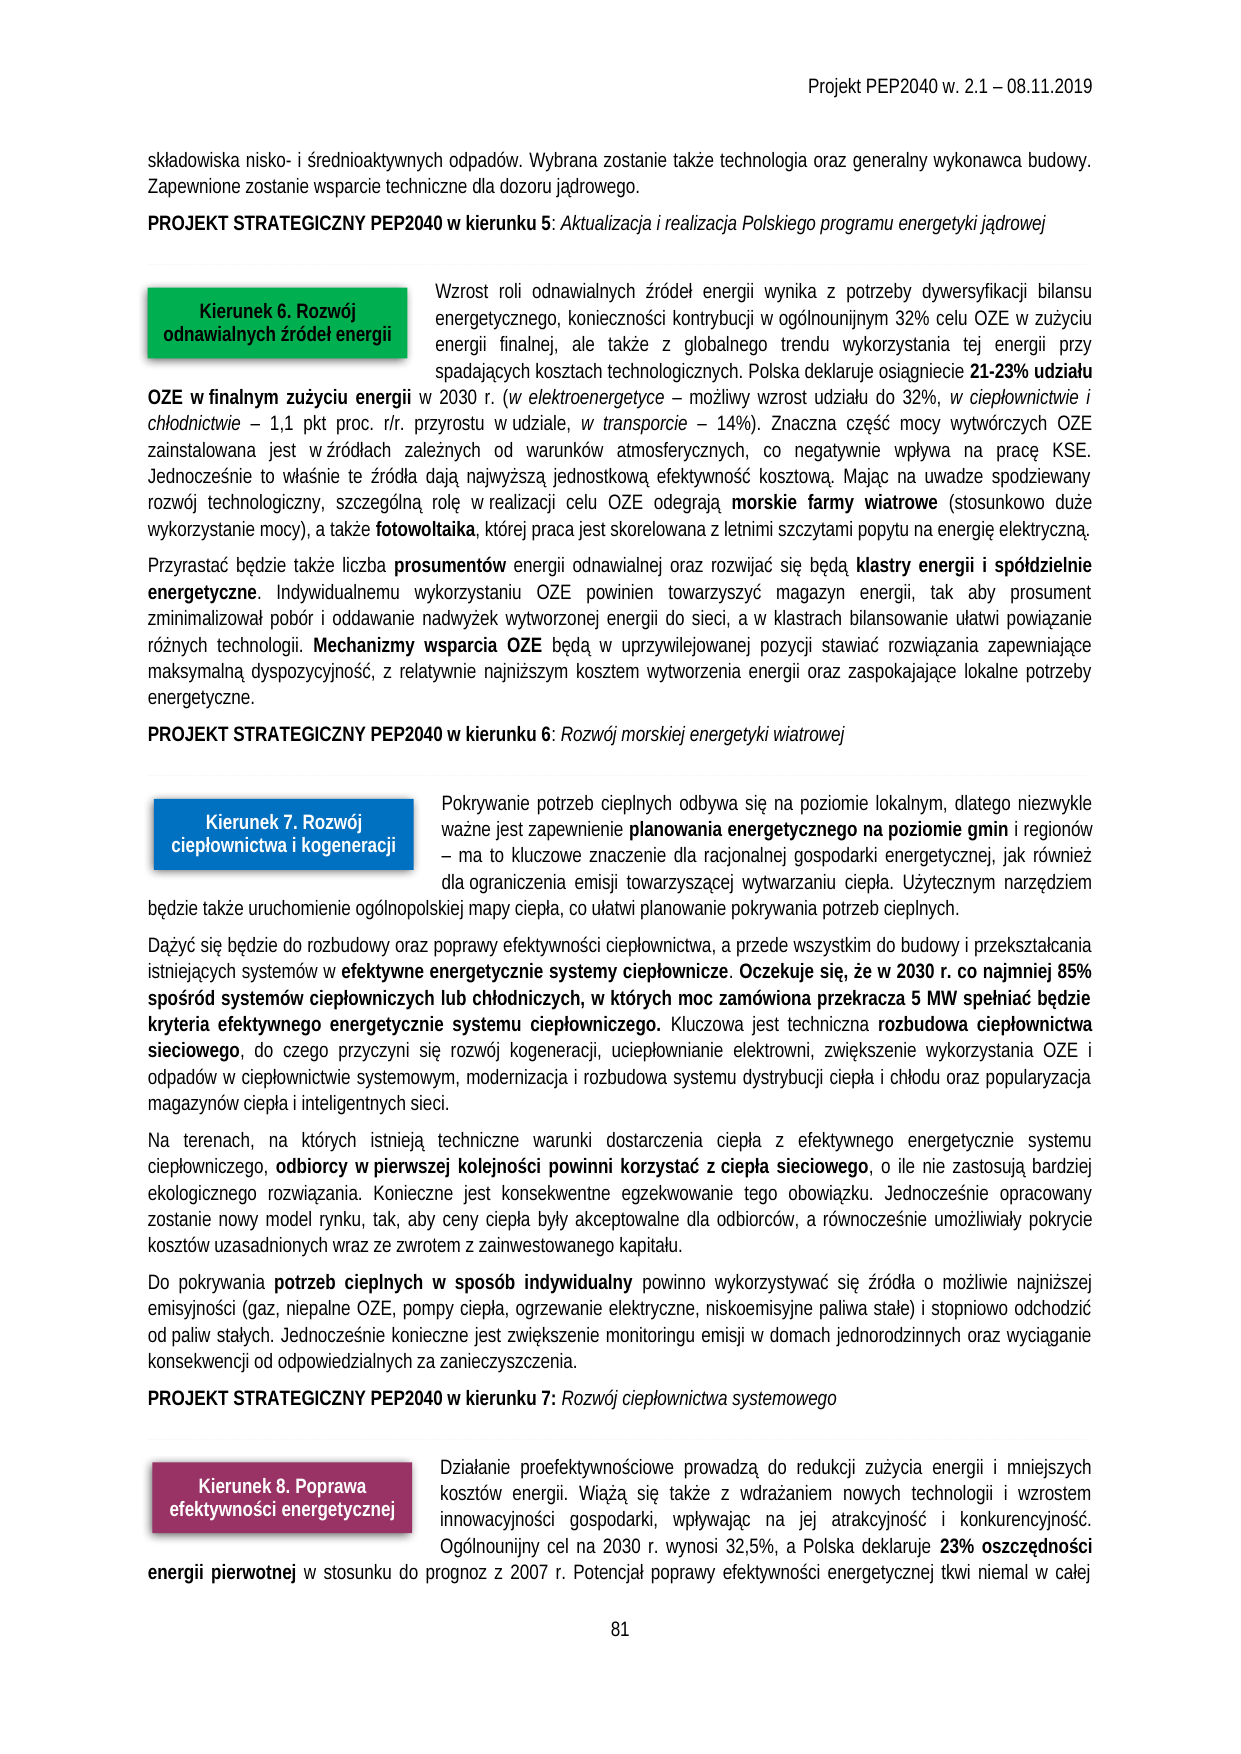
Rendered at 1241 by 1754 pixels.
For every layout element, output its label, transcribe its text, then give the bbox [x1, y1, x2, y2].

text Dążyć się będzie do rozbudowy oraz poprawy efektywności ciepłownictwa, a przede wszystkim do budowy i przekształcania istniejących systemów w efektywne energetycznie systemy ciepłownicze. Oczekuje się, że w 2030 r. co najmniej 85% spośród systemów ciepłowniczych lub chłodniczych, w których moc zamówiona przekracza 5 MW spełniać będzie kryteria efektywnego energetycznie systemu ciepłowniczego. Kluczowa jest techniczna rozbudowa ciepłownictwa sieciowego, do czego przyczyni się rozwój kogeneracji, uciepłownianie elektrowni, zwiększenie wykorzystania OZE i odpadów w ciepłownictwie systemowym, modernizacja i rozbudowa systemu dystrybucji ciepła i chłodu oraz popularyzacja magazynów ciepła i inteligentnych sieci. [148, 933, 1093, 1115]
text Wzrost roli odnawialnych źródeł energii wynika z potrzeby dywersyfikacji bilansu energetycznego, konieczności kontrybucji w ogólnounijnym 32% celu OZE w zużyciu energii finalnej, ale także z globalnego trendu wykorzystania tej energii przy spadających kosztach technologicznych. Polska deklaruje osiągniecie 21-23% udziału OZE w finalnym zużyciu energii w 2030 r. (w elektroenergetyce – możliwy wzrost udziału do 32%, w ciepłownictwie i chłodnictwie – 1,1 pkt proc. r/r. przyrostu w udziale, w transporcie – 14%). Znaczna część mocy wytwórczych OZE zainstalowana jest w źródłach zależnych od warunków atmosferycznych, co negatywnie wpływa na pracę KSE. Jednocześnie to właśnie te źródła dają najwyższą jednostkową efektywność kosztową. Mając na uwadze spodziewany rozwój technologiczny, szczególną rolę w realizacji celu OZE odegrają morskie farmy wiatrowe (stosunkowo duże wykorzystanie mocy), a także fotowoltaika, której praca jest skorelowana z letnimi szczytami popytu na energię elektryczną. [148, 279, 1093, 541]
text Pokrywanie potrzeb cieplnych odbywa się na poziomie lokalnym, dlatego niezwykle ważne jest zapewnienie planowania energetycznego na poziomie gmin i regionów – ma to kluczowe znaczenie dla racjonalnej gospodarki energetycznej, jak również dla ograniczenia emisji towarzyszącej wytwarzaniu ciepła. Użytecznym narzędziem będzie także uruchomienie ogólnopolskiej mapy ciepła, co ułatwi planowanie pokrywania potrzeb cieplnych. [148, 791, 1093, 920]
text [148, 148, 1093, 198]
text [148, 1454, 1093, 1584]
text Przyrastać będzie także liczba prosumentów energii odnawialnej oraz rozwijać się będą klastry energii i spółdzielnie energetyczne. Indywidualnemu wykorzystaniu OZE powinien towarzyszyć magazyn energii, tak aby prosument zminimalizował pobór i oddawanie nadwyżek wytworzonej energii do sieci, a w klastrach bilansowanie ułatwi powiązanie różnych technologii. Mechanizmy wsparcia OZE będą w uprzywilejowanej pozycji stawiać rozwiązania zapewniające maksymalną dyspozycyjność, z relatywnie najniższym kosztem wytworzenia energii oraz zaspokajające lokalne potrzeby energetyczne. [148, 553, 1093, 709]
text Na terenach, na których istnieją techniczne warunki dostarczenia ciepła z efektywnego energetycznie systemu ciepłowniczego, odbiorcy w pierwszej kolejności powinni korzystać z ciepła sieciowego, o ile nie zastosują bardziej ekologicznego rozwiązania. Konieczne jest konsekwentne egzekwowanie tego obowiązku. Jednocześnie opracowany zostanie nowy model rynku, tak, aby ceny ciepła były akceptowalne dla odbiorców, a równocześnie umożliwiały pokrycie kosztów uzasadnionych wraz ze zwrotem z zainwestowanego kapitału. [148, 1128, 1093, 1257]
text PROJEKT STRATEGICZNY PEP2040 w kierunku 7: Rozwój ciepłownictwa systemowego [148, 1386, 1093, 1410]
text Do pokrywania potrzeb cieplnych w sposób indywidualny powinno wykorzystywać się źródła o możliwie najniższej emisyjności (gaz, niepalne OZE, pompy ciepła, ogrzewanie elektryczne, niskoemisyjne paliwa stałe) i stopniowo odchodzić od paliw stałych. Jednocześnie konieczne jest zwiększenie monitoringu emisji w domach jednorodzinnych oraz wyciąganie konsekwencji od odpowiedzialnych za zanieczyszczenia. [148, 1270, 1093, 1373]
text PROJEKT STRATEGICZNY PEP2040 w kierunku 5: Aktualizacja i realizacja Polskiego programu energetyki jądrowej [148, 211, 1093, 235]
text PROJEKT STRATEGICZNY PEP2040 w kierunku 6: Rozwój morskiej energetyki wiatrowej [148, 722, 1093, 746]
